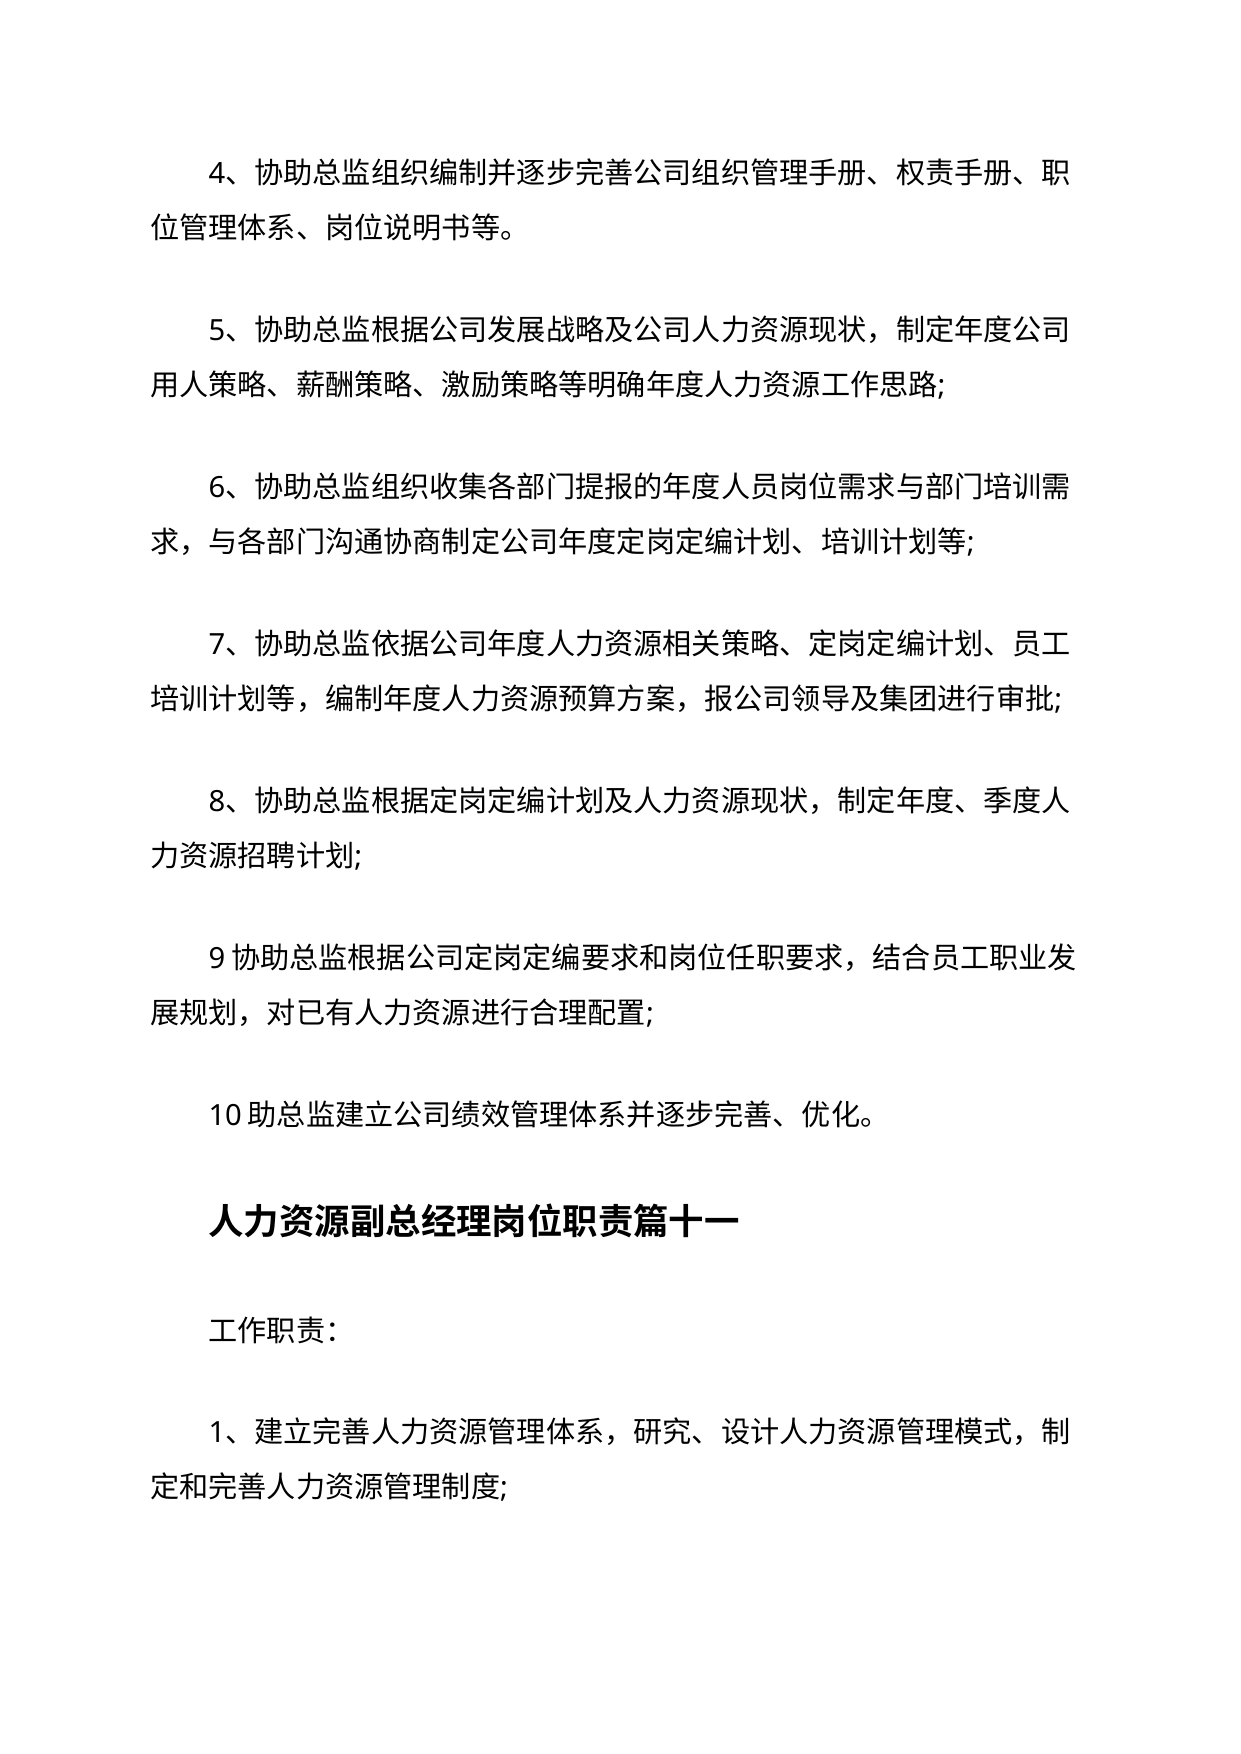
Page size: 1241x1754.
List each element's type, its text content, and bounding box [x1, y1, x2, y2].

text 9协助总监根据公司定岗定编要求和岗位任职要求，结合员工职业发展规划，对已有人力资源进行合理配置; [150, 935, 1090, 1032]
text 6、协助总监组织收集各部门提报的年度人员岗位需求与部门培训需求，与各部门沟通协商制定公司年度定岗定编计划、培训计划等; [150, 464, 1090, 561]
text 工作职责： [150, 1307, 1090, 1349]
text 8、协助总监根据定岗定编计划及人力资源现状，制定年度、季度人力资源招聘计划; [150, 778, 1090, 875]
text 5、协助总监根据公司发展战略及公司人力资源现状，制定年度公司用人策略、薪酬策略、激励策略等明确年度人力资源工作思路; [150, 307, 1090, 404]
text 1、建立完善人力资源管理体系，研究、设计人力资源管理模式，制定和完善人力资源管理制度; [150, 1409, 1090, 1506]
text 7、协助总监依据公司年度人力资源相关策略、定岗定编计划、员工培训计划等，编制年度人力资源预算方案，报公司领导及集团进行审批; [150, 621, 1090, 718]
text 人力资源副总经理岗位职责篇十一 [150, 1194, 1090, 1245]
text 4、协助总监组织编制并逐步完善公司组织管理手册、权责手册、职位管理体系、岗位说明书等。 [150, 150, 1090, 247]
text 10助总监建立公司绩效管理体系并逐步完善、优化。 [150, 1092, 1090, 1134]
